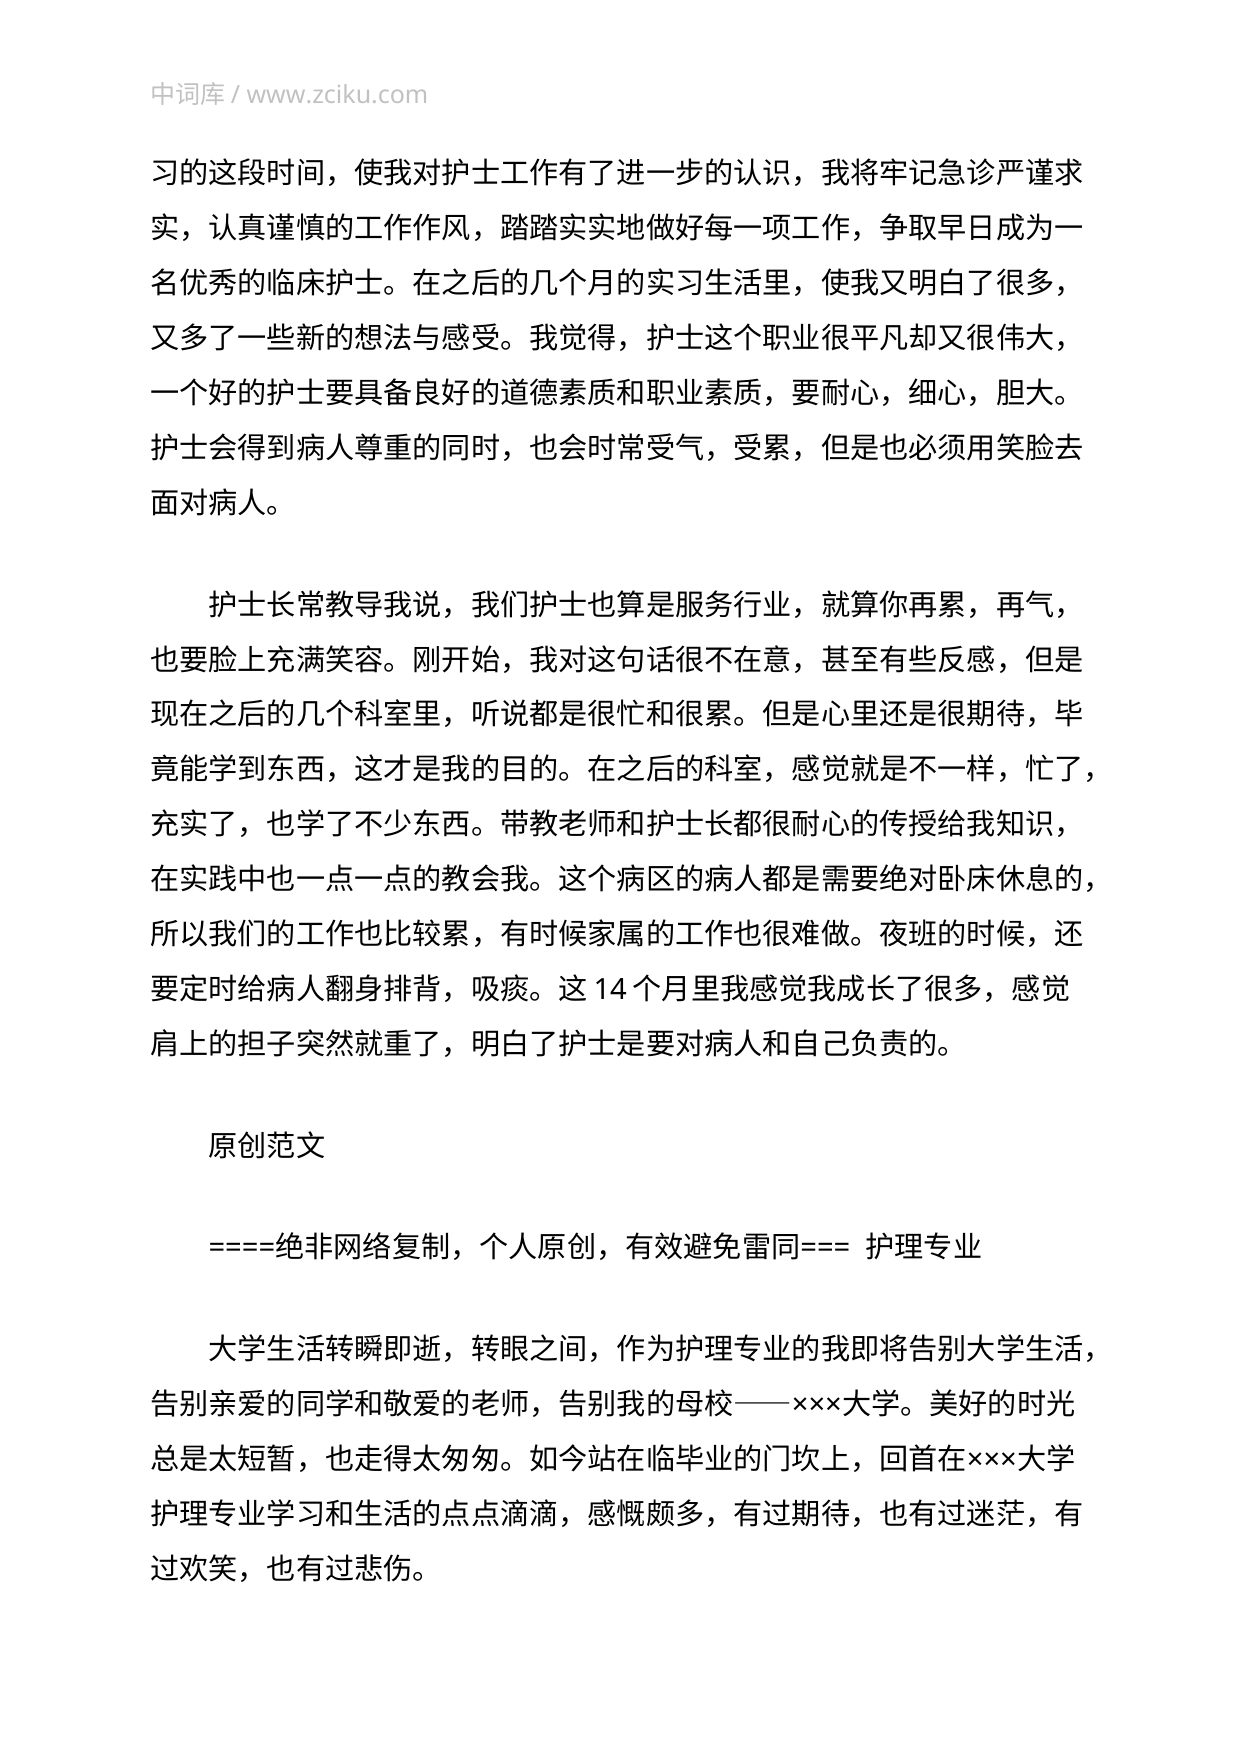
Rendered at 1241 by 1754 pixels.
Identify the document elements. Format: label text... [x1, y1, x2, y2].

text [150, 150, 1090, 522]
text 大学生活转瞬即逝，转眼之间，作为护理专业的我即将告别大学生活，告别亲爱的同学和敬爱的老师，告别我的母校——×××大学。美好的时光总是太短暂，也走得太匆匆。如今站在临毕业的门坎上，回首在×××大学护理专业学习和生活的点点滴滴，感慨颇多，有过期待，也有过迷茫，有过欢笑，也有过悲伤。 [150, 1326, 1090, 1588]
text 护士长常教导我说，我们护士也算是服务行业，就算你再累，再气，也要脸上充满笑容。刚开始，我对这句话很不在意，甚至有些反感，但是现在之后的几个科室里，听说都是很忙和很累。但是心里还是很期待，毕竟能学到东西，这才是我的目的。在之后的科室，感觉就是不一样，忙了，充实了，也学了不少东西。带教老师和护士长都很耐心的传授给我知识，在实践中也一点一点的教会我。这个病区的病人都是需要绝对卧床休息的，所以我们的工作也比较累，有时候家属的工作也很难做。夜班的时候，还要定时给病人翻身排背，吸痰。这14个月里我感觉我成长了很多，感觉肩上的担子突然就重了，明白了护士是要对病人和自己负责的。 [150, 581, 1090, 1063]
text 原创范文 [150, 1122, 1090, 1164]
text ====绝非网络复制，个人原创，有效避免雷同=== 护理专业 [150, 1224, 1090, 1266]
